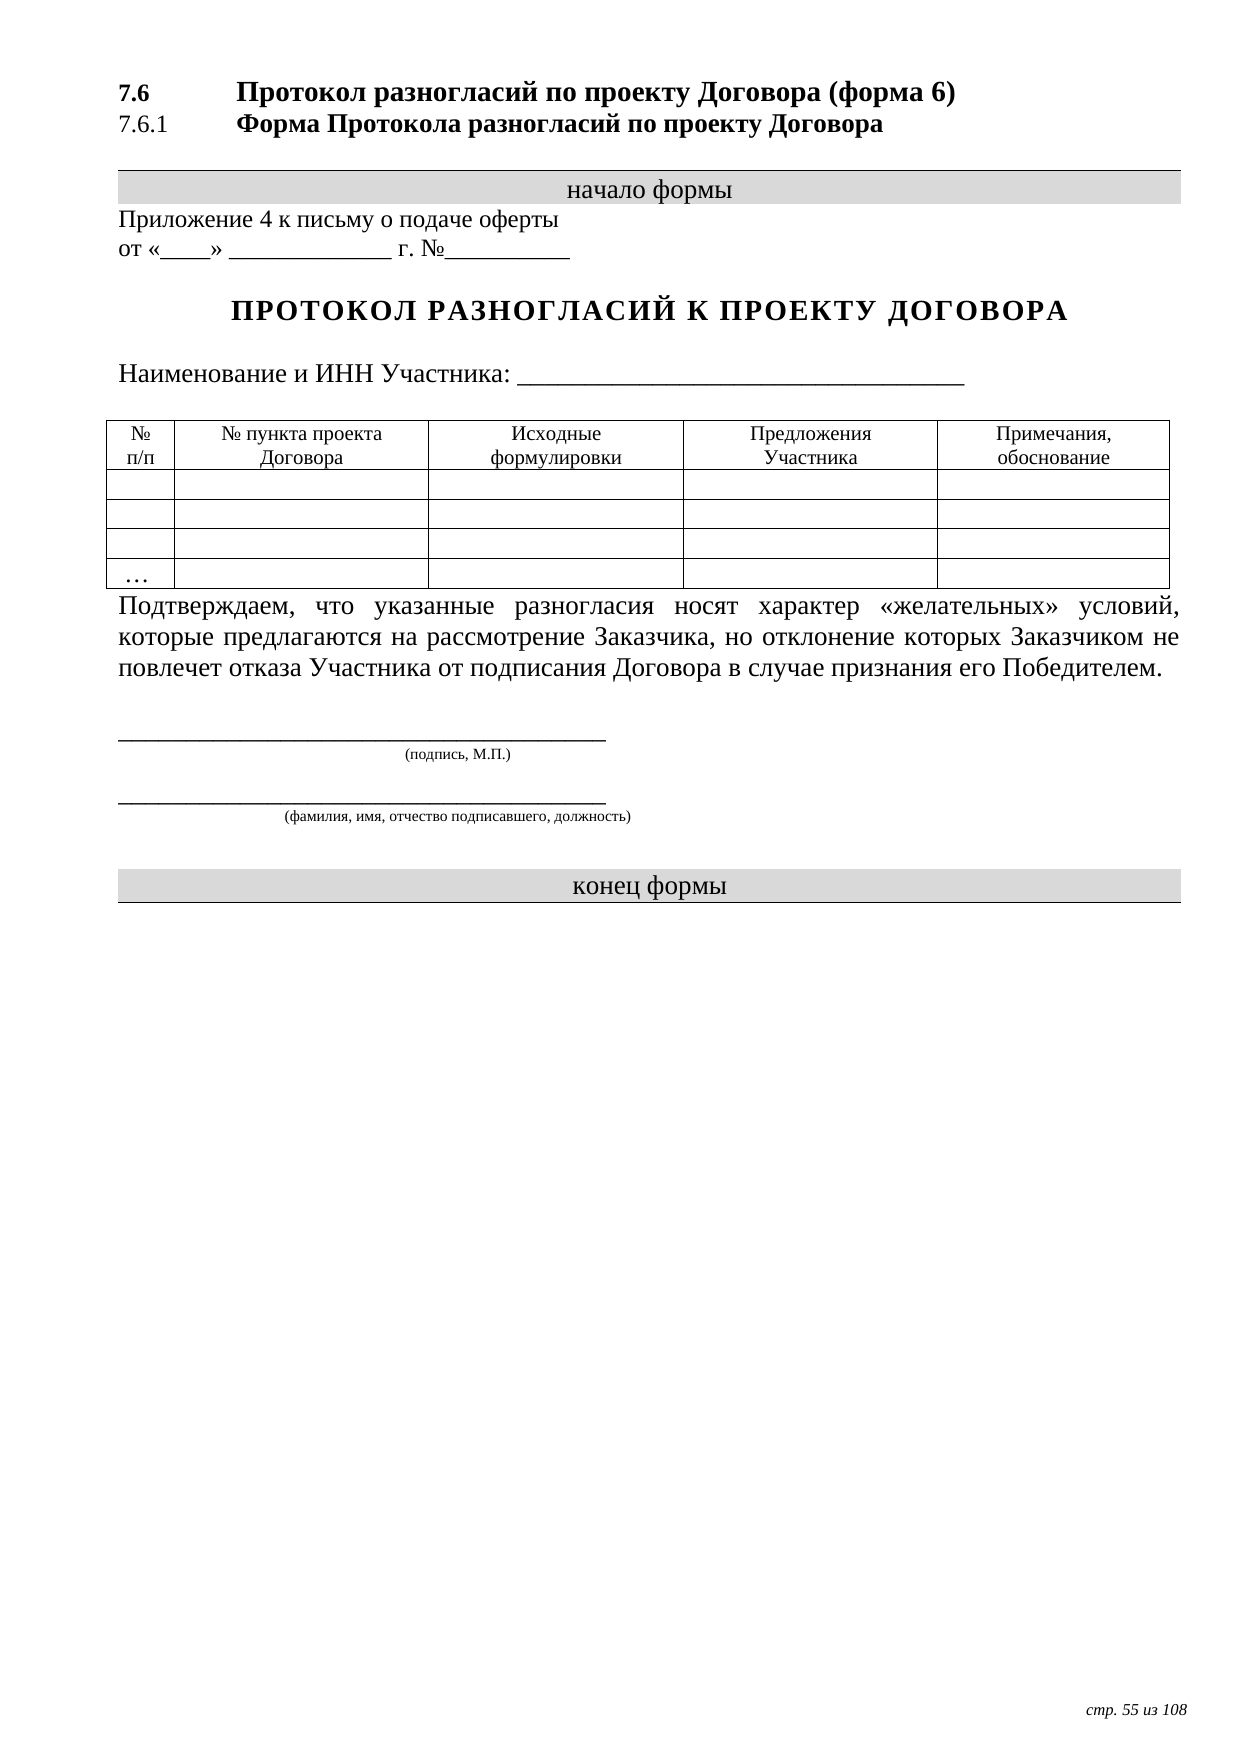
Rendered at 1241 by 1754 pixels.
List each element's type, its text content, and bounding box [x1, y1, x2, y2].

text начало формы [118, 171, 1181, 204]
table_cell [429, 500, 683, 528]
table_header № пункта проекта Договора [175, 421, 428, 469]
table_header № п/п [107, 421, 174, 469]
table_cell … [107, 559, 174, 588]
table_cell [175, 500, 428, 528]
table_header Примечания, обоснование [938, 421, 1169, 469]
table_cell [938, 529, 1169, 558]
text ____________________________________ [118, 776, 1181, 807]
table_cell [684, 559, 937, 588]
text Приложение 4 к письму о подаче оферты от «____» _____________ г. №__________ [118, 204, 1181, 261]
table_cell [107, 500, 174, 528]
table_cell [429, 559, 683, 588]
text Протокол разногласий к проекту Договора [118, 293, 1181, 326]
table_cell [684, 500, 937, 528]
text ____________________________________ [118, 713, 1181, 745]
table_cell [175, 529, 428, 558]
table_cell [684, 470, 937, 498]
table_cell [429, 470, 683, 498]
table_cell [938, 559, 1169, 588]
text (подпись, М.П.) [118, 745, 797, 776]
table_cell [938, 500, 1169, 528]
text (фамилия, имя, отчество подписавшего, должность) [118, 807, 797, 838]
subtitle Протокол разногласий по проекту Договора (форма 6) [118, 74, 1181, 107]
table_cell [107, 470, 174, 498]
table_cell [175, 559, 428, 588]
table_cell [107, 529, 174, 558]
table_cell [938, 470, 1169, 498]
table_cell [684, 529, 937, 558]
text Наименование и ИНН Участника: _________________________________ [118, 357, 1181, 388]
table_cell [429, 529, 683, 558]
table_header Исходные формулировки [429, 421, 683, 469]
text конец формы [118, 869, 1181, 902]
table_cell [175, 470, 428, 498]
text Подтверждаем, что указанные разногласия носят характер «желательных» условий, которые предлагаются на рассмотрение Заказчика, но отклонение которых Заказчиком не повлечет отказа Участника от подписания Договора в случае признания его Победителем. [118, 589, 1181, 682]
table_header Предложения Участника [684, 421, 937, 469]
text Форма Протокола разногласий по проекту Договора [118, 107, 1181, 138]
